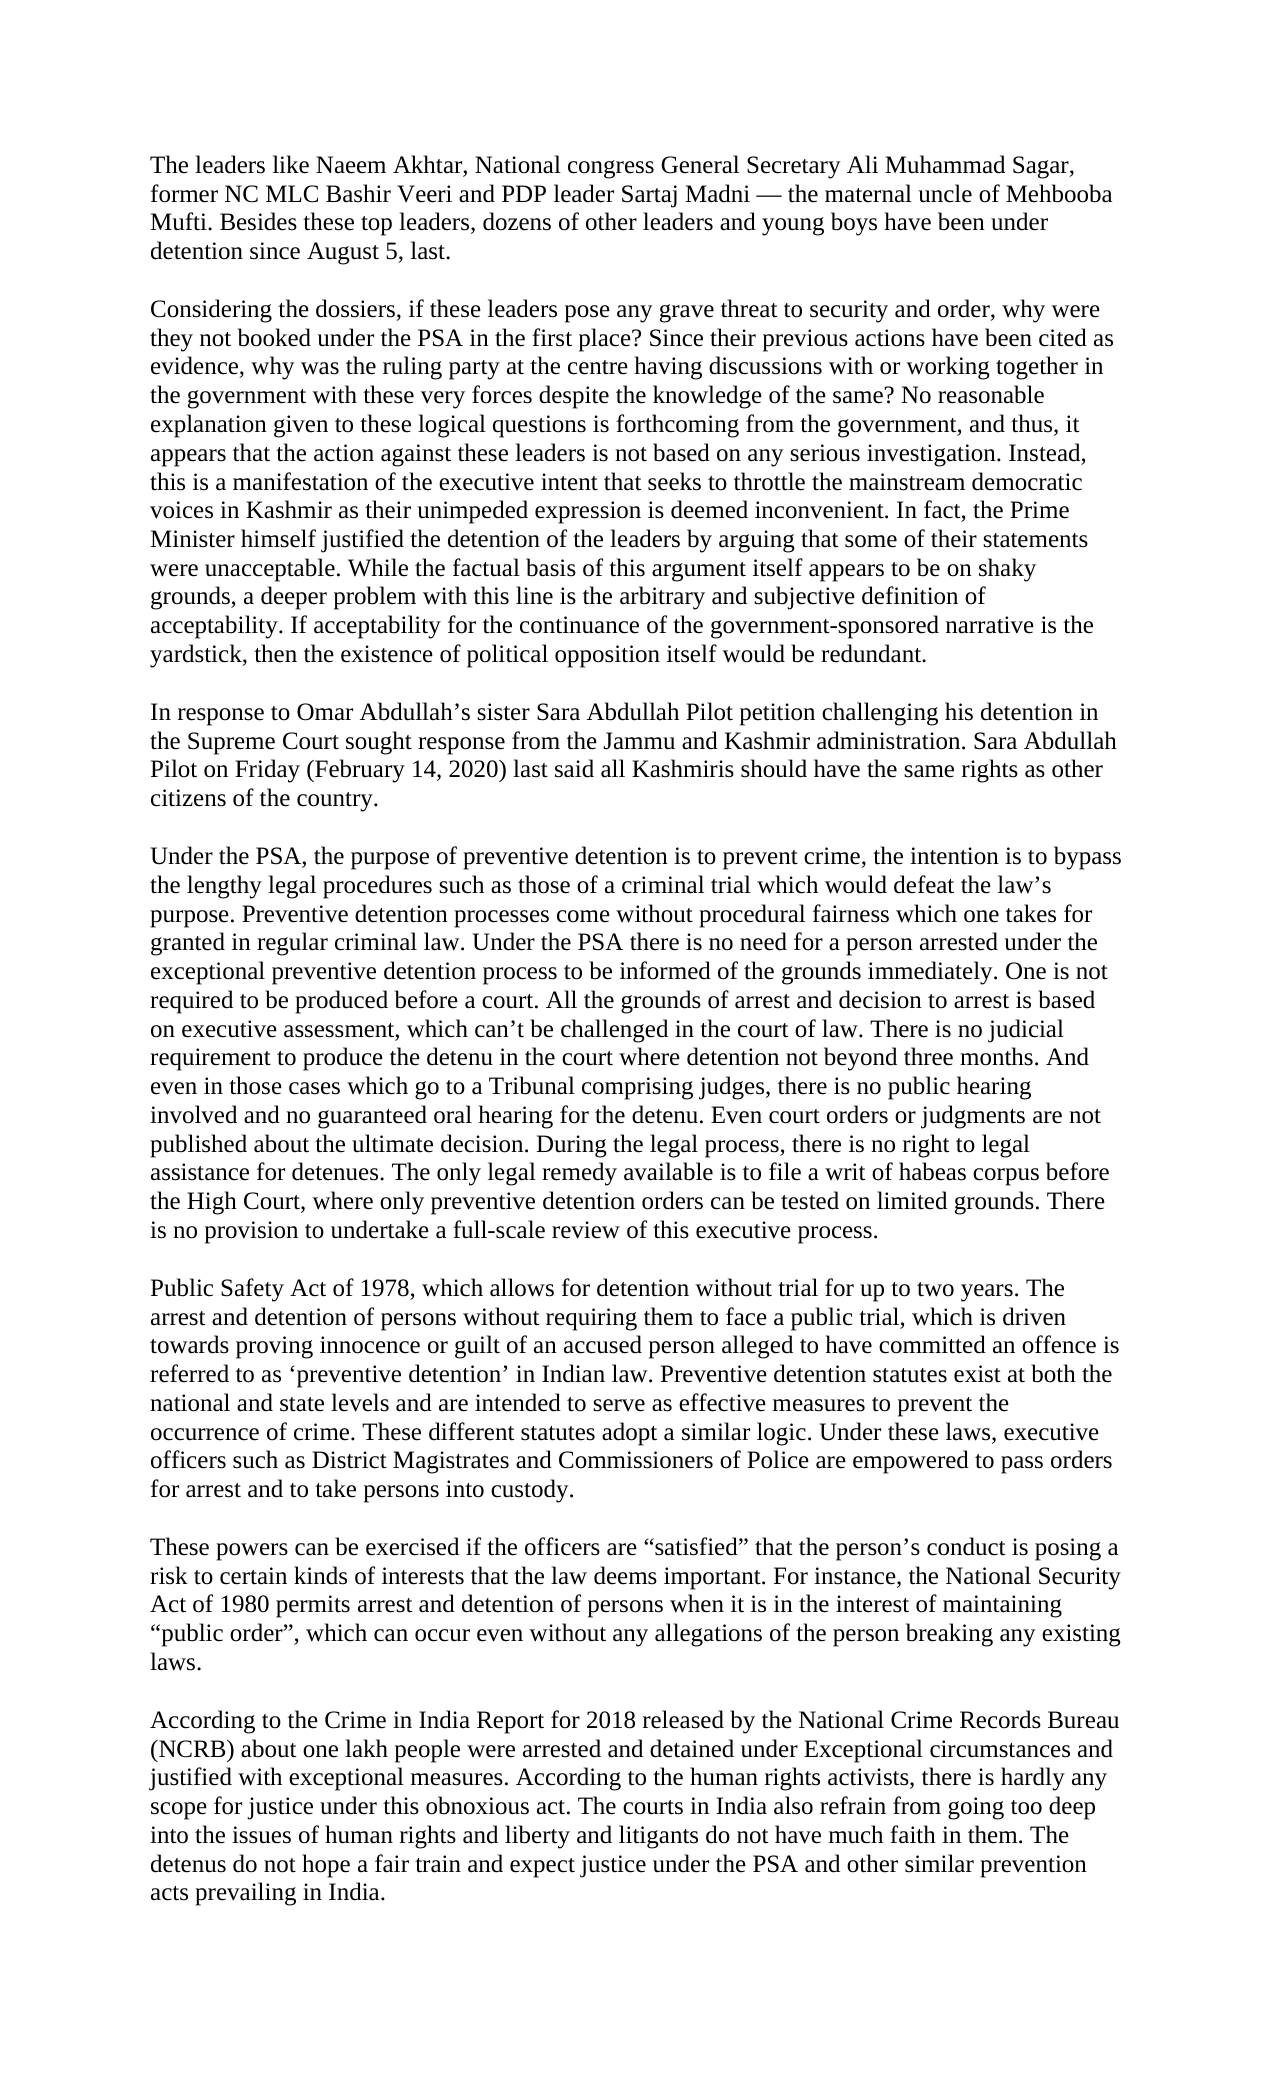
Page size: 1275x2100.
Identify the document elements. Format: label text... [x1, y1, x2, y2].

text Under the PSA, the purpose of preventive detention is to prevent crime, the intention is to bypass the lengthy legal procedures such as those of a criminal trial which would defeat the law’s purpose. Preventive detention processes come without procedural fairness which one takes for granted in regular criminal law. Under the PSA there is no need for a person arrested under the exceptional preventive detention process to be informed of the grounds immediately. One is not required to be produced before a court. All the grounds of arrest and decision to arrest is based on executive assessment, which can’t be challenged in the court of law. There is no judicial requirement to produce the detenu in the court where detention not beyond three months. And even in those cases which go to a Tribunal comprising judges, there is no public hearing involved and no guaranteed oral hearing for the detenu. Even court orders or judgments are not published about the ultimate decision. During the legal process, there is no right to legal assistance for detenues. The only legal remedy available is to file a writ of habeas corpus before the High Court, where only preventive detention orders can be tested on limited grounds. There is no provision to undertake a full-scale review of this executive process. [150, 841, 1125, 1244]
text The leaders like Naeem Akhtar, National congress General Secretary Ali Muhammad Sagar, former NC MLC Bashir Veeri and PDP leader Sartaj Madni — the maternal uncle of Mehbooba Mufti. Besides these top leaders, dozens of other leaders and young boys have been under detention since August 5, last. [150, 150, 1125, 265]
text These powers can be exercised if the officers are “satisfied” that the person’s conduct is posing a risk to certain kinds of interests that the law deems important. For instance, the National Security Act of 1980 permits arrest and detention of persons when it is in the interest of maintaining “public order”, which can occur even without any allegations of the person breaking any existing laws. [150, 1532, 1125, 1676]
text Public Safety Act of 1978, which allows for detention without trial for up to two years. The arrest and detention of persons without requiring them to face a public trial, which is driven towards proving innocence or guilt of an accused person alleged to have committed an offence is referred to as ‘preventive detention’ in Indian law. Preventive detention statutes exist at both the national and state levels and are intended to serve as effective measures to prevent the occurrence of crime. These different statutes adopt a similar logic. Under these laws, executive officers such as District Magistrates and Commissioners of Police are empowered to pass orders for arrest and to take persons into custody. [150, 1273, 1125, 1503]
text In response to Omar Abdullah’s sister Sara Abdullah Pilot petition challenging his detention in the Supreme Court sought response from the Jammu and Kashmir administration. Sara Abdullah Pilot on Friday (February 14, 2020) last said all Kashmiris should have the same rights as other citizens of the country. [150, 697, 1125, 812]
text Considering the dossiers, if these leaders pose any grave threat to security and order, why were they not booked under the PSA in the first place? Since their previous actions have been cited as evidence, why was the ruling party at the centre having discussions with or working together in the government with these very forces despite the knowledge of the same? No reasonable explanation given to these logical questions is forthcoming from the government, and thus, it appears that the action against these leaders is not based on any serious investigation. Instead, this is a manifestation of the executive intent that seeks to throttle the mainstream democratic voices in Kashmir as their unimpeded expression is deemed inconvenient. In fact, the Prime Minister himself justified the detention of the leaders by arguing that some of their statements were unacceptable. While the factual basis of this argument itself appears to be on shaky grounds, a deeper problem with this line is the arbitrary and subjective definition of acceptability. If acceptability for the continuance of the government-sponsored narrative is the yardstick, then the existence of political opposition itself would be redundant. [150, 294, 1125, 668]
text According to the Crime in India Report for 2018 released by the National Crime Records Bureau (NCRB) about one lakh people were arrested and detained under Exceptional circumstances and justified with exceptional measures. According to the human rights activists, there is hardly any scope for justice under this obnoxious act. The courts in India also refrain from going too deep into the issues of human rights and liberty and litigants do not have much faith in them. The detenus do not hope a fair train and expect justice under the PSA and other similar prevention acts prevailing in India. [150, 1705, 1125, 1906]
